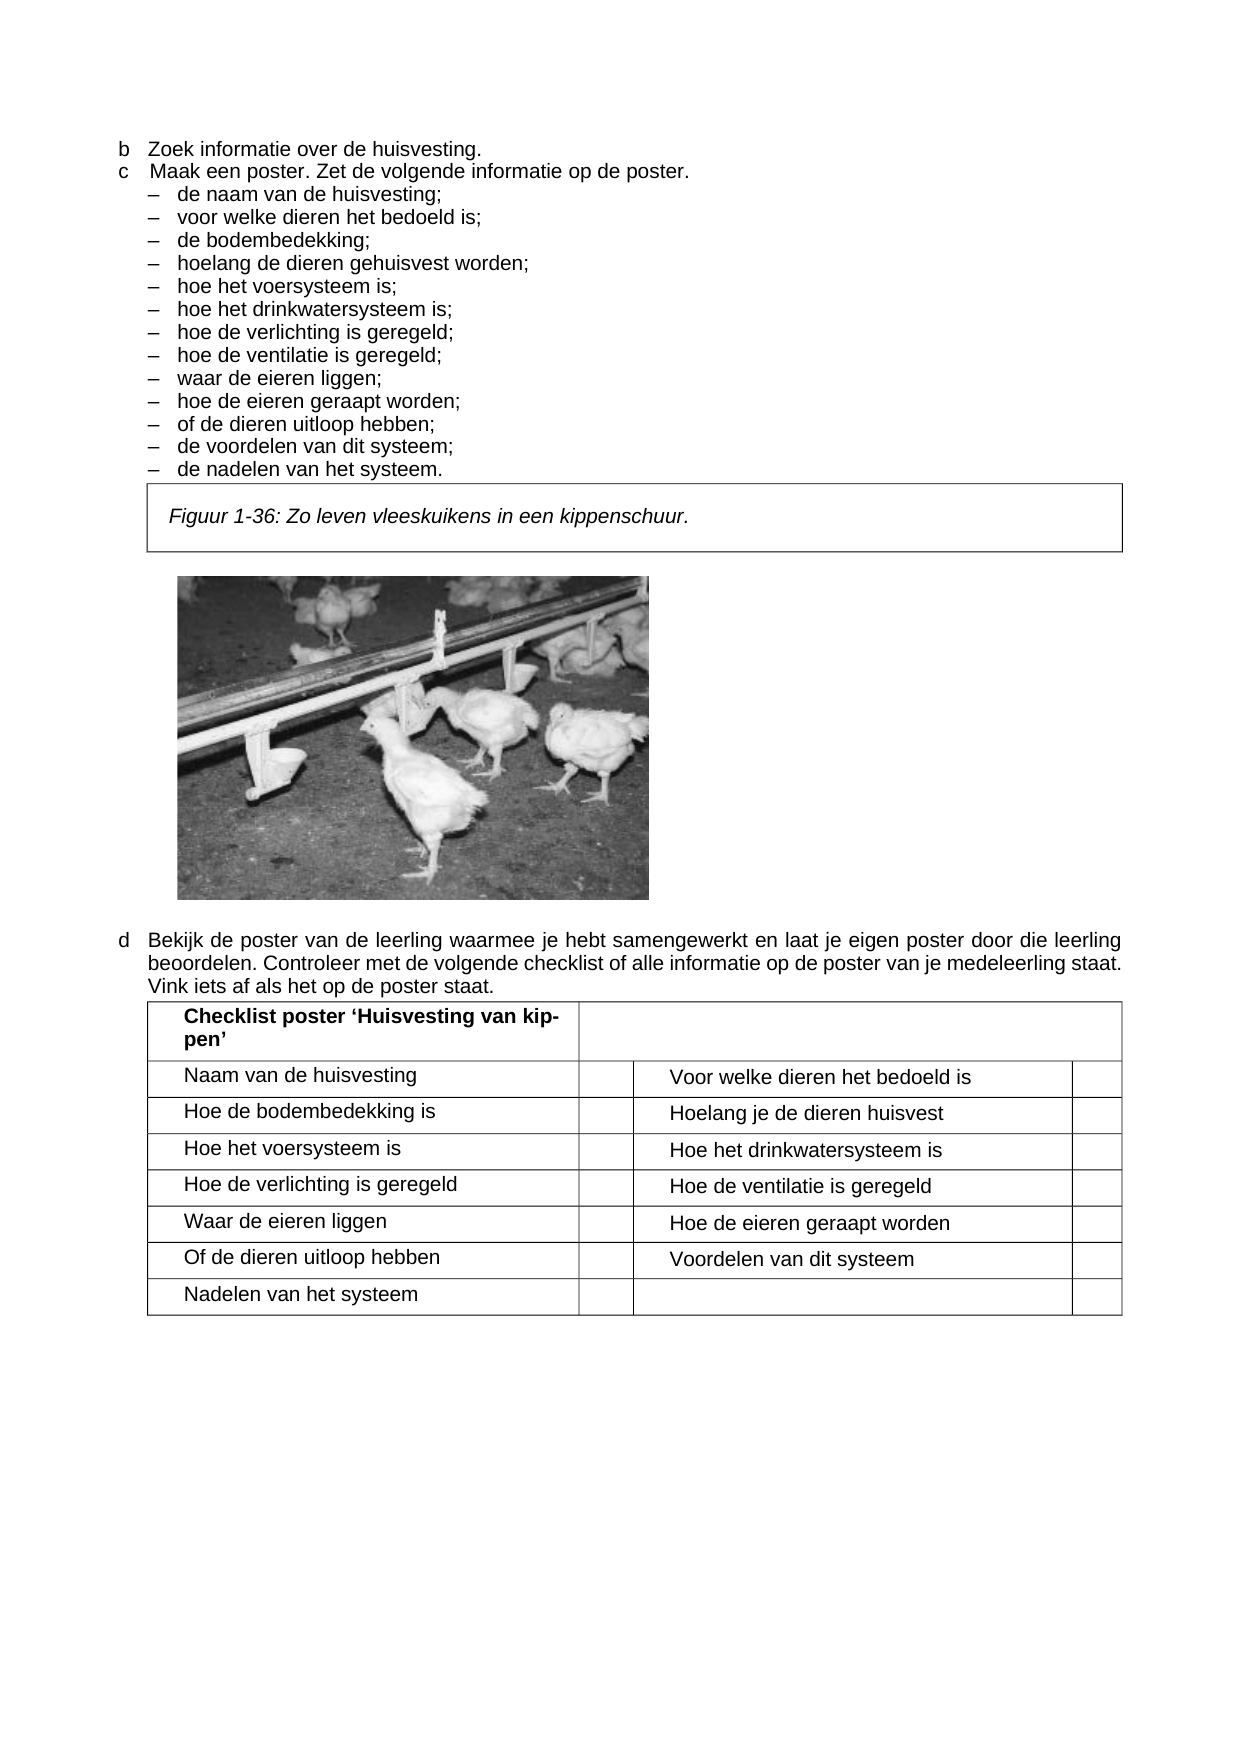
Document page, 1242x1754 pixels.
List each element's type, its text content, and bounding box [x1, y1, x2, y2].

picture [177, 576, 649, 900]
text – waar de eieren liggen; [148, 367, 1137, 390]
text – of de dieren uitloop hebben; [148, 413, 1137, 436]
text – de bodembedekking; [148, 229, 1137, 252]
text – voor welke dieren het bedoeld is; [148, 206, 1137, 229]
text Hoe de ventilatie is geregeld [669, 1174, 1137, 1198]
text Waar de eieren liggen [183, 1209, 460, 1233]
text Hoe het voersysteem is [183, 1136, 460, 1160]
text – de nadelen van het systeem. [148, 458, 1137, 481]
text – hoe de ventilatie is geregeld; [148, 344, 1137, 367]
text Of de dieren uitloop hebben [183, 1245, 460, 1269]
text Nadelen van het systeem [183, 1282, 460, 1306]
text – hoe het drinkwatersysteem is; [148, 298, 1137, 321]
text Figuur 1-36: Zo leven vleeskuikens in een kippenschuur. [168, 507, 1137, 527]
text – hoelang de dieren gehuisvest worden; [148, 252, 1137, 275]
text Hoe de eieren geraapt worden [669, 1211, 1137, 1235]
text d Bekijk de poster van de leerling waarmee je hebt samengewerkt en laat je eigen poster door die leerling [118, 931, 1149, 952]
text beoordelen. Controleer met de volgende checklist of alle informatie op de poster van je medeleerling staat. Vink iets af als het op de poster staat. [148, 952, 1148, 998]
text – de voordelen van dit systeem; [148, 436, 1137, 458]
text Voor welke dieren het bedoeld is [669, 1065, 1137, 1089]
text Hoelang je de dieren huisvest [669, 1101, 1137, 1125]
text – hoe het voersysteem is; [148, 275, 1137, 298]
text c Maak een poster. Zet de volgende informatie op de poster. [118, 161, 1137, 183]
text b Zoek informatie over de huisvesting. [118, 136, 1137, 161]
text Voordelen van dit systeem [669, 1247, 1137, 1271]
text Hoe het drinkwatersysteem is [669, 1138, 1137, 1162]
text Hoe de verlichting is geregeld [183, 1172, 466, 1196]
text Checklist poster ‘Huisvesting van kip- pen’ [183, 1005, 572, 1051]
text – de naam van de huisvesting; [148, 183, 1137, 206]
text – hoe de eieren geraapt worden; [148, 390, 1137, 413]
text – hoe de verlichting is geregeld; [148, 321, 1137, 344]
text Hoe de bodembedekking is [183, 1099, 460, 1123]
text Naam van de huisvesting [183, 1063, 460, 1087]
